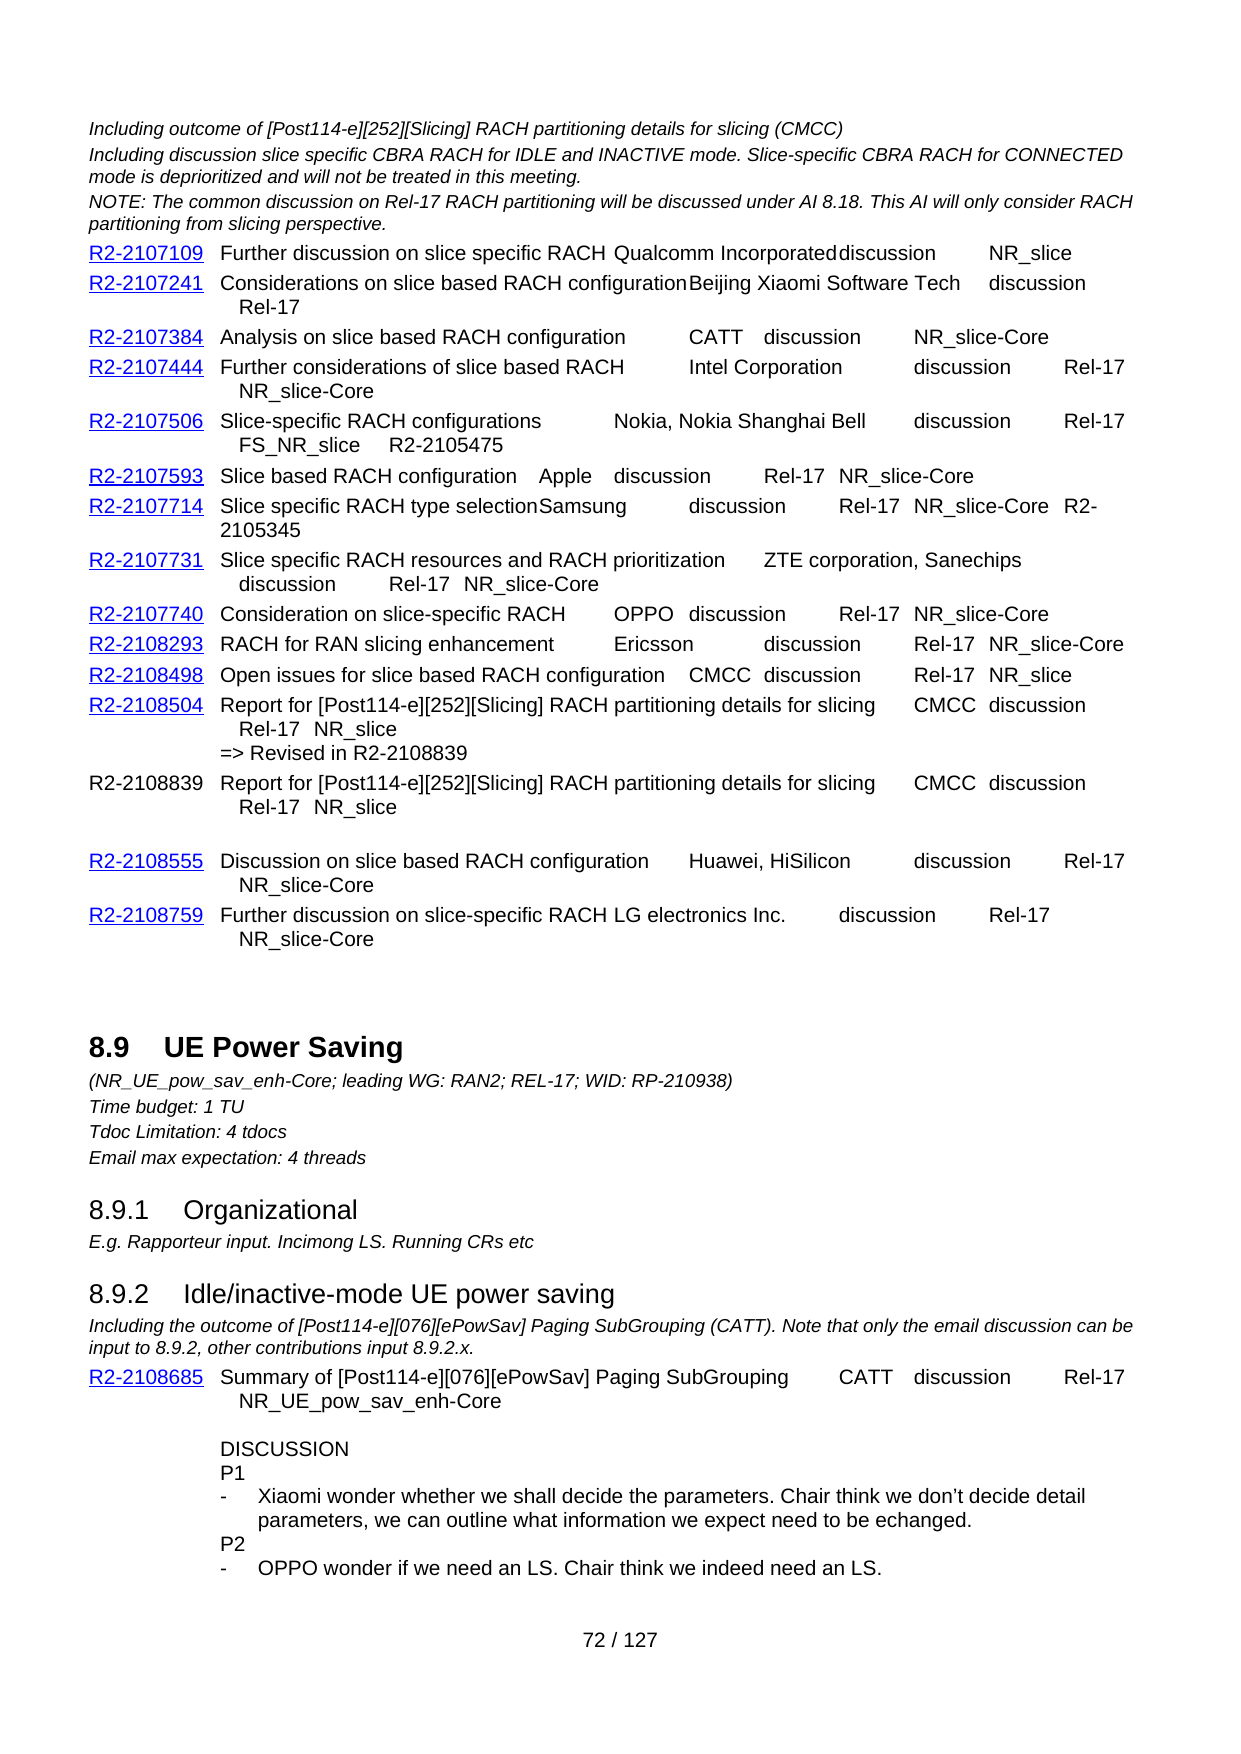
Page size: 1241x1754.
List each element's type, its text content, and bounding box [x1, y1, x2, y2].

text E.g. Rapporteur input. Incimong LS. Running CRs etc [89, 1231, 1152, 1253]
title R2-2107444 Further considerations of slice based RACH Intel Corporation discussion Rel-17 NR_slice-Core [89, 355, 1152, 403]
title R2-2108685 Summary of [Post114-e][076][ePowSav] Paging SubGrouping CATT discussion Rel-17 NR_UE_pow_sav_enh-Core [89, 1364, 1152, 1412]
subtitle 8.9.1 Organizational [89, 1194, 1152, 1225]
title R2-2107714 Slice specific RACH type selection Samsung discussion Rel-17 NR_slice-Core R2-2105345 [89, 494, 1152, 542]
title R2-2107109 Further discussion on slice specific RACH Qualcomm Incorporated discussion NR_slice [89, 241, 1152, 264]
title R2-2107241 Considerations on slice based RACH configuration Beijing Xiaomi Software Tech discussion Rel-17 [89, 271, 1152, 319]
title R2-2107731 Slice specific RACH resources and RACH prioritization ZTE corporation, Sanechips discussion Rel-17 NR_slice-Core [89, 548, 1152, 596]
title R2-2107506 Slice-specific RACH configurations Nokia, Nokia Shanghai Bell discussion Rel-17 FS_NR_slice R2-2105475 [89, 409, 1152, 457]
title R2-2107384 Analysis on slice based RACH configuration CATT discussion NR_slice-Core [89, 325, 1152, 349]
text P2 [220, 1532, 1152, 1556]
text (NR_UE_pow_sav_enh-Core; leading WG: RAN2; REL-17; WID: RP-210938) [89, 1070, 1152, 1091]
text NOTE: The common discussion on Rel-17 RACH partitioning will be discussed under AI 8.18. This AI will only consider RACH partitioning from slicing perspective. [89, 191, 1152, 234]
title R2-2108498 Open issues for slice based RACH configuration CMCC discussion Rel-17 NR_slice [89, 662, 1152, 686]
text DISCUSSION [220, 1436, 1152, 1460]
text Email max expectation: 4 threads [89, 1147, 1152, 1169]
text Including outcome of [Post114-e][252][Slicing] RACH partitioning details for slicing (CMCC) [89, 118, 1152, 140]
title R2-2108504 Report for [Post114-e][252][Slicing] RACH partitioning details for slicing CMCC discussion Rel-17 NR_slice [89, 693, 1152, 741]
text - Xiaomi wonder whether we shall decide the parameters. Chair think we don’t decide detail parameters, we can outline what information we expect need to be echanged. [220, 1484, 1152, 1532]
text P1 [220, 1460, 1152, 1484]
subtitle 8.9 UE Power Saving [89, 1030, 1152, 1064]
title R2-2108839 Report for [Post114-e][252][Slicing] RACH partitioning details for slicing CMCC discussion Rel-17 NR_slice [89, 771, 1152, 819]
title R2-2108759 Further discussion on slice-specific RACH LG electronics Inc. discussion Rel-17 NR_slice-Core [89, 903, 1152, 951]
title R2-2108555 Discussion on slice based RACH configuration Huawei, HiSilicon discussion Rel-17 NR_slice-Core [89, 849, 1152, 897]
title R2-2107593 Slice based RACH configuration Apple discussion Rel-17 NR_slice-Core [89, 463, 1152, 487]
text Including the outcome of [Post114-e][076][ePowSav] Paging SubGrouping (CATT). Note that only the email discussion can be input to 8.9.2, other contributions input 8.9.2.x. [89, 1315, 1152, 1358]
text Tdoc Limitation: 4 tdocs [89, 1121, 1152, 1143]
title R2-2107740 Consideration on slice-specific RACH OPPO discussion Rel-17 NR_slice-Core [89, 602, 1152, 626]
text => Revised in R2-2108839 [220, 741, 1152, 764]
title R2-2108293 RACH for RAN slicing enhancement Ericsson discussion Rel-17 NR_slice-Core [89, 632, 1152, 656]
subtitle 8.9.2 Idle/inactive-mode UE power saving [89, 1278, 1152, 1309]
text - OPPO wonder if we need an LS. Chair think we indeed need an LS. [220, 1556, 1152, 1580]
text Including discussion slice specific CBRA RACH for IDLE and INACTIVE mode. Slice-specific CBRA RACH for CONNECTED mode is deprioritized and will not be treated in this meeting. [89, 144, 1152, 187]
text Time budget: 1 TU [89, 1096, 1152, 1117]
